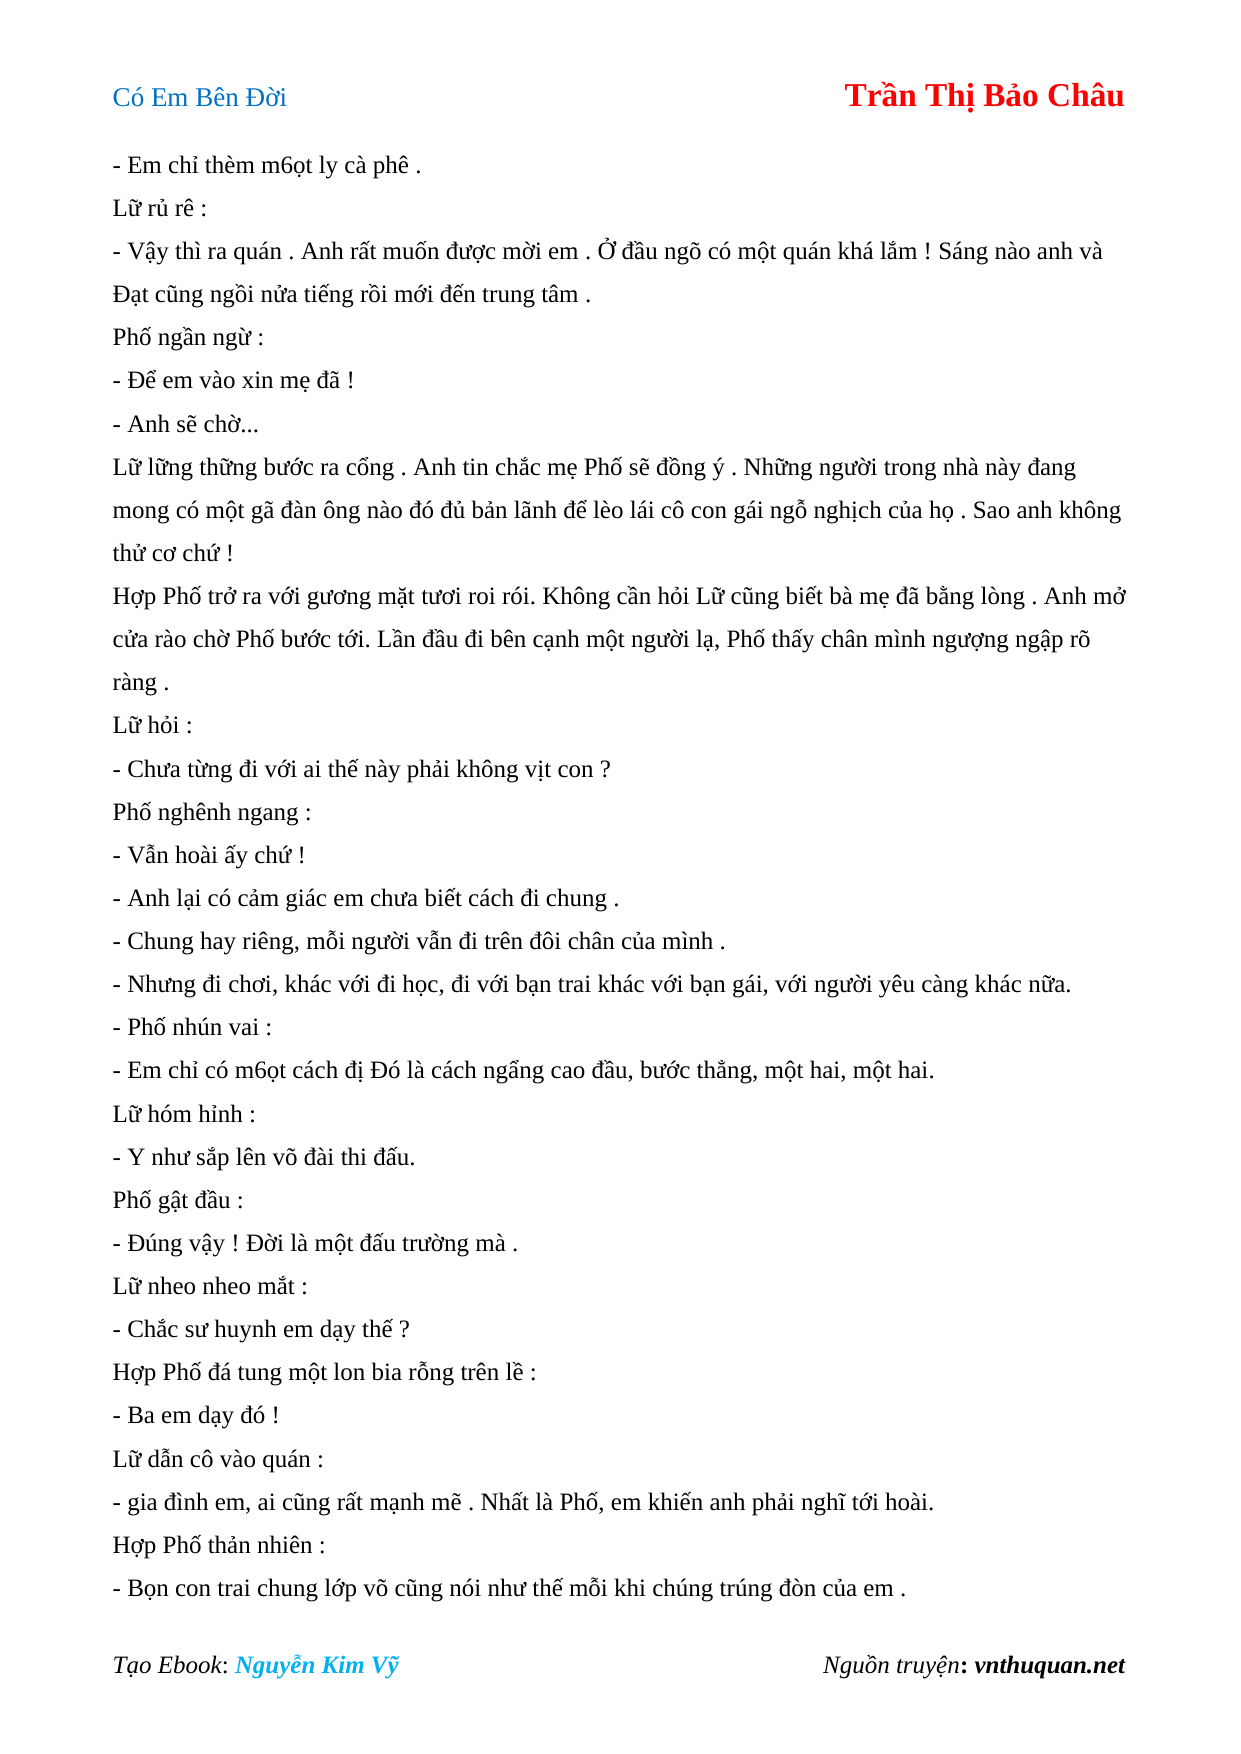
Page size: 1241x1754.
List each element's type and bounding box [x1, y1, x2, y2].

text [112, 150, 1128, 1602]
